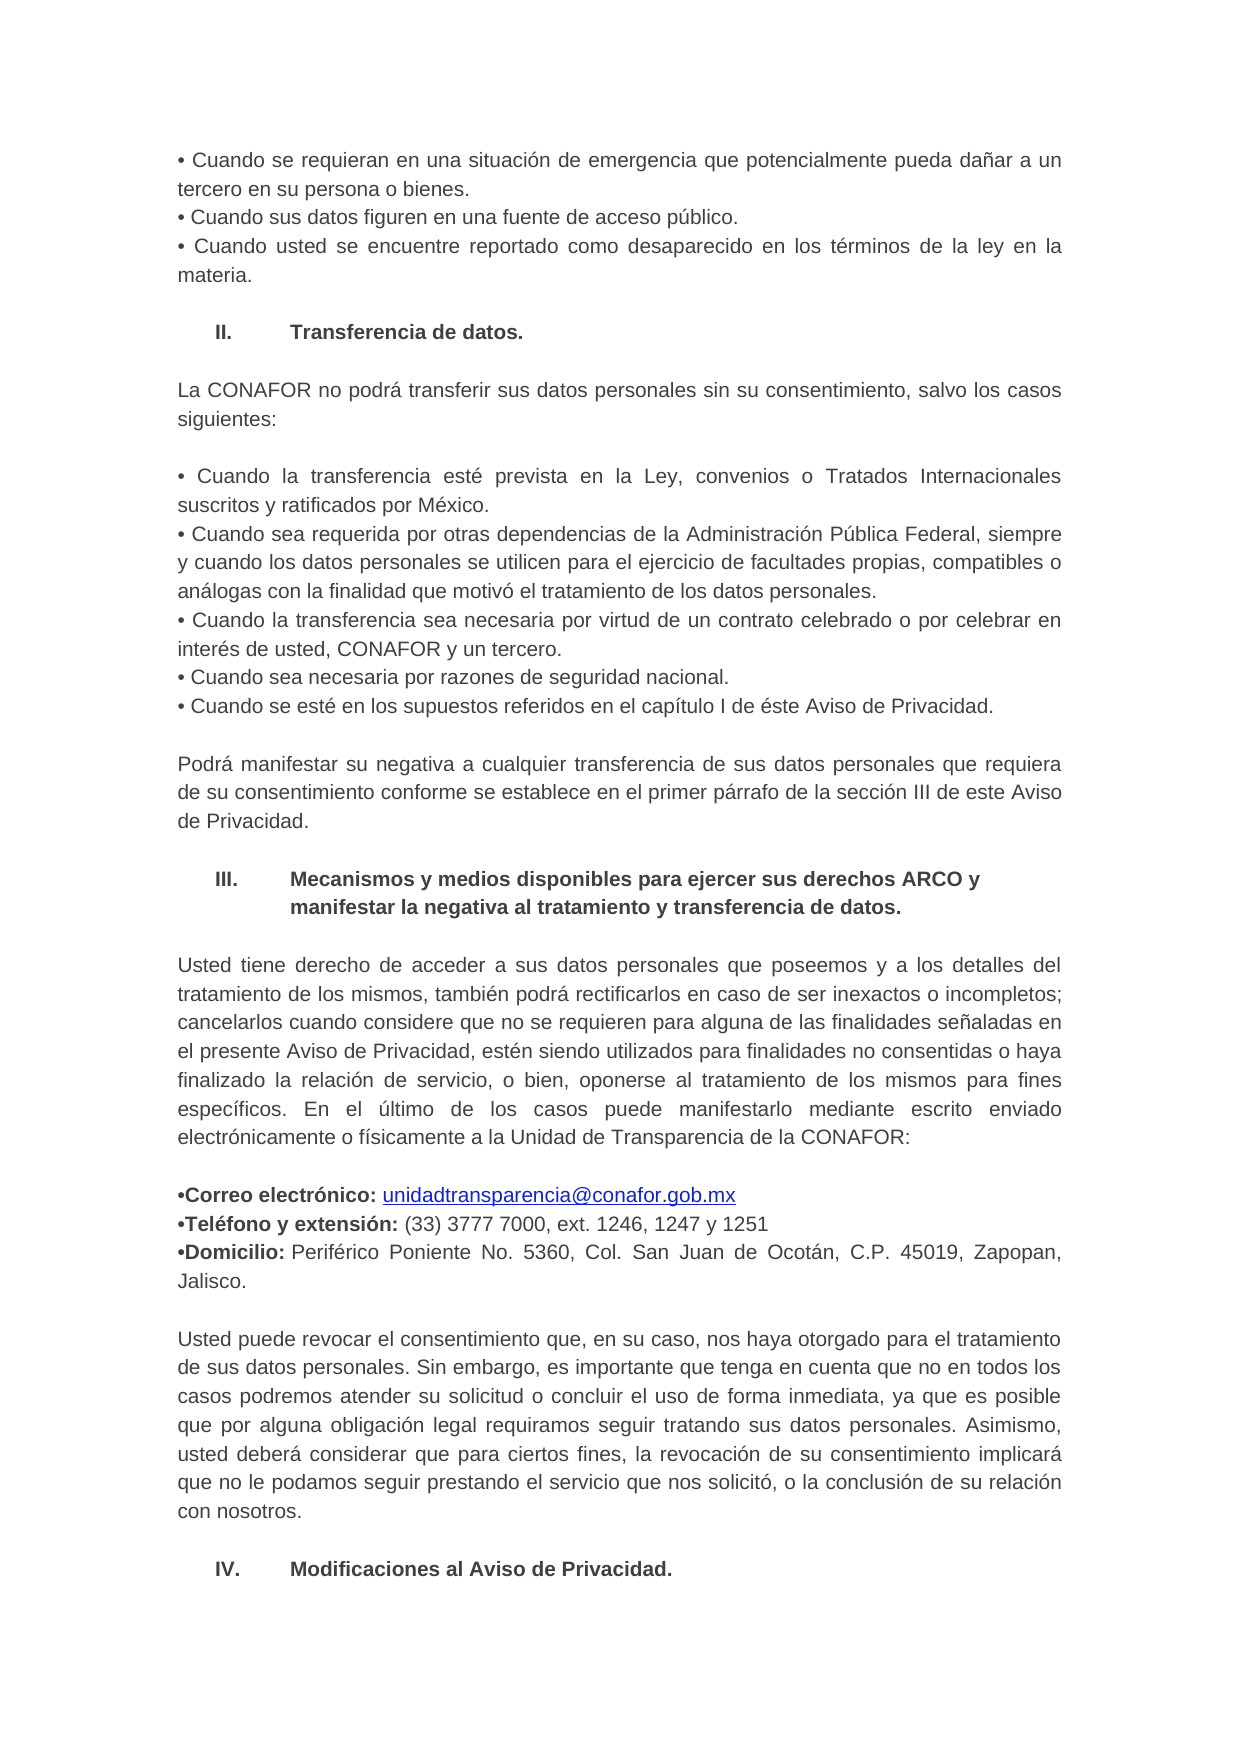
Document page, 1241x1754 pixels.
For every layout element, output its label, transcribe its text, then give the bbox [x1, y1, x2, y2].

text • Cuando se esté en los supuestos referidos en el capítulo I de éste Aviso de Privacidad. [177, 694, 1063, 718]
text • Cuando sea requerida por otras dependencias de la Administración Pública Federal, siempre y cuando los datos personales se utilicen para el ejercicio de facultades propias, compatibles o análogas con la finalidad que motivó el tratamiento de los datos personales. [177, 521, 1063, 603]
text • Cuando sea necesaria por razones de seguridad nacional. [177, 665, 1063, 689]
text • Cuando sus datos figuren en una fuente de acceso público. [177, 205, 1063, 229]
text • Cuando se requieran en una situación de emergencia que potencialmente pueda dañar a un tercero en su persona o bienes. [177, 148, 1063, 200]
text • Cuando la transferencia sea necesaria por virtud de un contrato celebrado o por celebrar en interés de usted, CONAFOR y un tercero. [177, 608, 1063, 660]
text Podrá manifestar su negativa a cualquier transferencia de sus datos personales que requiera de su consentimiento conforme se establece en el primer párrafo de la sección III de este Aviso de Privacidad. [177, 723, 1063, 833]
text •Correo electrónico: unidadtransparencia@conafor.gob.mx [177, 1183, 1063, 1207]
list Modificaciones al Aviso de Privacidad. [215, 1556, 1063, 1580]
list Mecanismos y medios disponibles para ejercer sus derechos ARCO y manifestar la negativa al tratamiento y transferencia de datos. [215, 866, 1063, 919]
text •Domicilio: Periférico Poniente No. 5360, Col. San Juan de Ocotán, C.P. 45019, Zapopan, Jalisco. [177, 1240, 1063, 1293]
text La CONAFOR no podrá transferir sus datos personales sin su consentimiento, salvo los casos siguientes: • Cuando la transferencia esté prevista en la Ley, convenios o Tratados Internacionales suscritos y ratificados por México. [177, 378, 1063, 517]
text •Teléfono y extensión: (33) 3777 7000, ext. 1246, 1247 y 1251 [177, 1211, 1063, 1235]
list Transferencia de datos. [215, 320, 1063, 344]
text Usted tiene derecho de acceder a sus datos personales que poseemos y a los detalles del tratamiento de los mismos, también podrá rectificarlos en caso de ser inexactos o incompletos; cancelarlos cuando considere que no se requieren para alguna de las finalidades señaladas en el presente Aviso de Privacidad, estén siendo utilizados para finalidades no consentidas o haya finalizado la relación de servicio, o bien, oponerse al tratamiento de los mismos para fines específicos. En el último de los casos puede manifestarlo mediante escrito enviado electrónicamente o físicamente a la Unidad de Transparencia de la CONAFOR: [177, 953, 1063, 1149]
text Usted puede revocar el consentimiento que, en su caso, nos haya otorgado para el tratamiento de sus datos personales. Sin embargo, es importante que tenga en cuenta que no en todos los casos podremos atender su solicitud o concluir el uso de forma inmediata, ya que es posible que por alguna obligación legal requiramos seguir tratando sus datos personales. Asimismo, usted deberá considerar que para ciertos fines, la revocación de su consentimiento implicará que no le podamos seguir prestando el servicio que nos solicitó, o la conclusión de su relación con nosotros. [177, 1326, 1063, 1523]
text • Cuando usted se encuentre reportado como desaparecido en los términos de la ley en la materia. [177, 234, 1063, 287]
